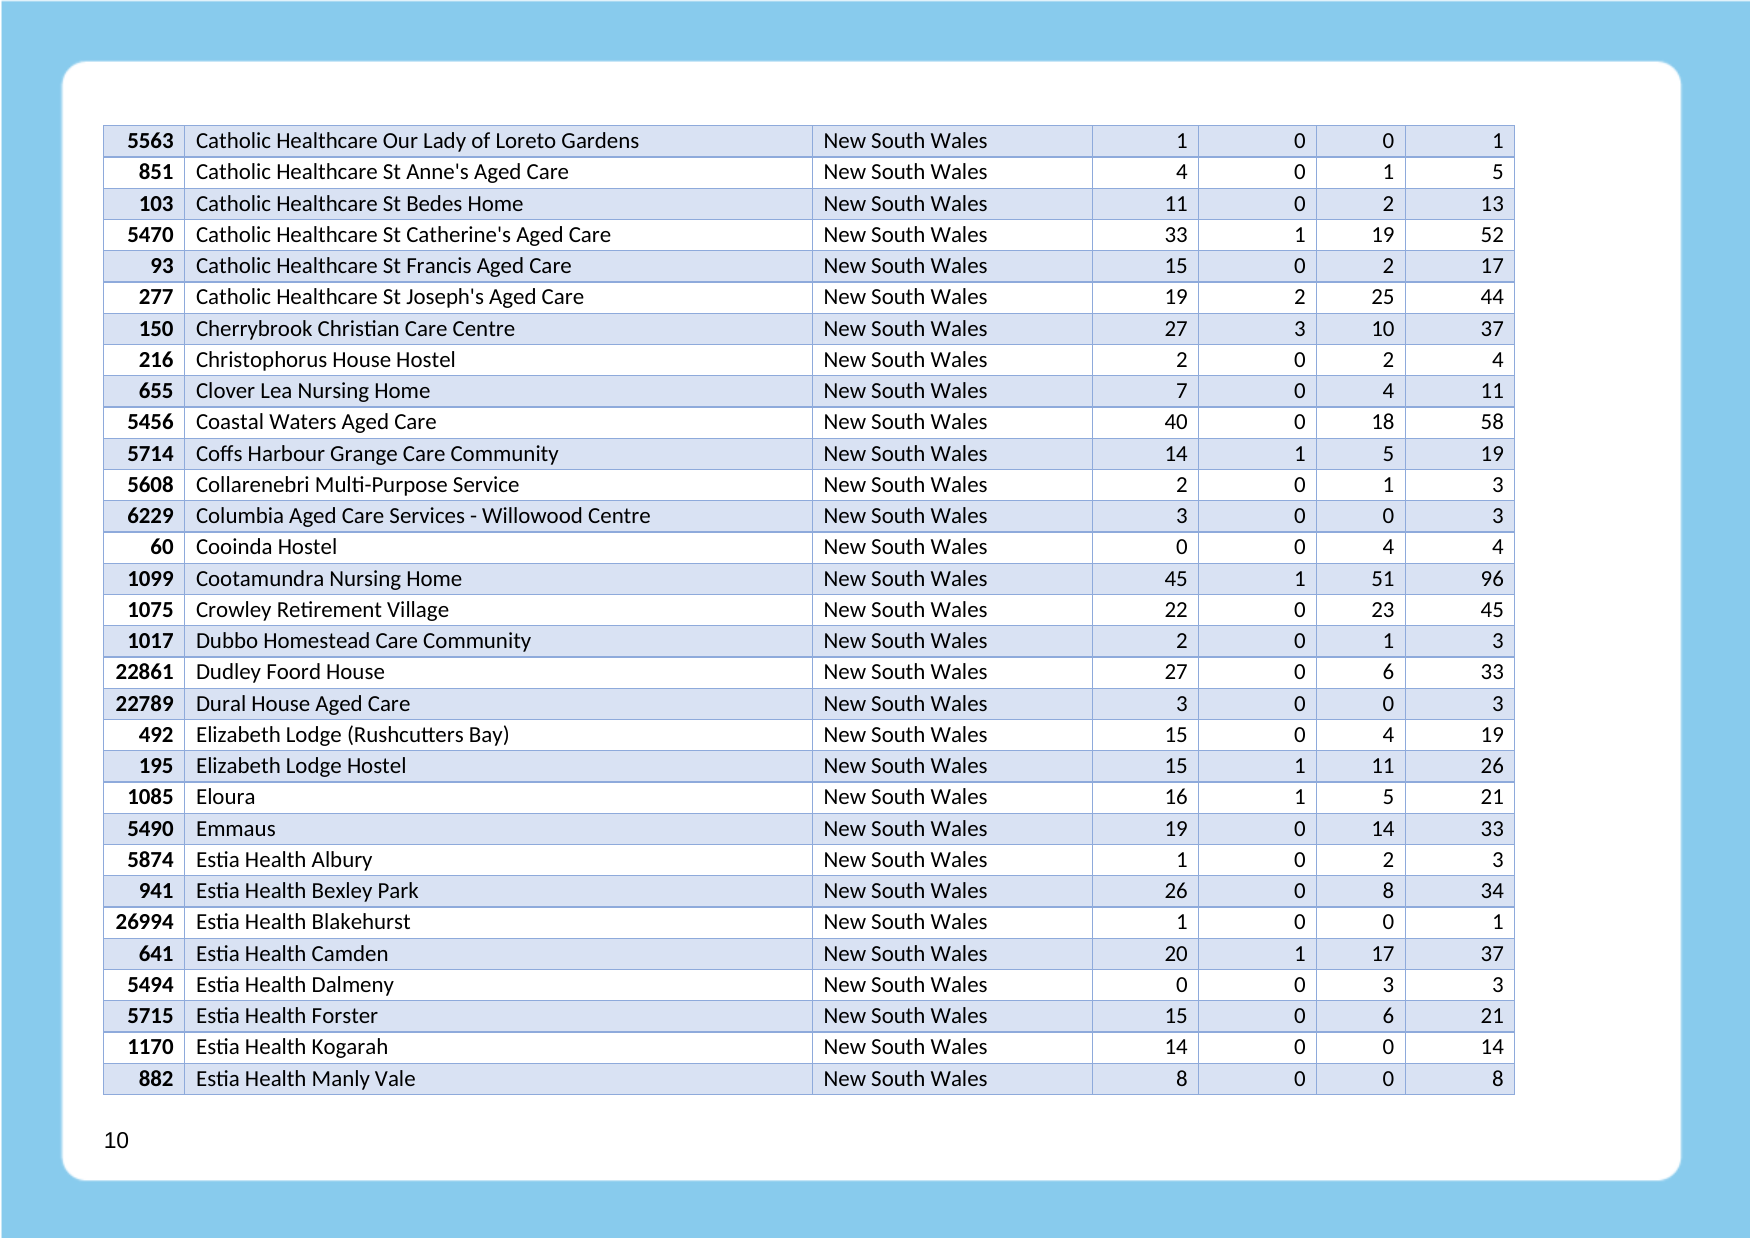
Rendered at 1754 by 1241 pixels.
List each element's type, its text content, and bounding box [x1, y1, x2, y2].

table_cell 1 [1317, 470, 1405, 500]
table_cell Collarenebri Multi-Purpose Service [185, 470, 812, 500]
table_cell Catholic Healthcare St Joseph's Aged Care [185, 283, 812, 313]
table_cell 25 [1317, 283, 1405, 313]
table_cell Estia Health Albury [185, 845, 812, 875]
table_cell New South Wales [813, 876, 1092, 906]
table_cell 0 [1199, 658, 1316, 688]
table_cell New South Wales [813, 939, 1092, 969]
table_cell 52 [1406, 220, 1514, 250]
table_cell 19 [1093, 283, 1198, 313]
table_cell 0 [1199, 720, 1316, 750]
table_cell 58 [1406, 408, 1514, 438]
table_cell 4 [1317, 376, 1405, 406]
table_cell 5470 [104, 220, 184, 250]
table_cell 40 [1093, 408, 1198, 438]
table_cell Christophorus House Hostel [185, 345, 812, 375]
table_cell 5 [1317, 439, 1405, 469]
table_cell 2 [1093, 345, 1198, 375]
table_cell New South Wales [813, 783, 1092, 813]
table_cell New South Wales [813, 283, 1092, 313]
picture [3, 2, 1750, 1238]
table_cell 1 [1199, 220, 1316, 250]
table_cell 15 [1093, 251, 1198, 281]
table_cell 0 [1199, 501, 1316, 531]
table_cell 0 [1317, 126, 1405, 156]
table_cell 0 [1199, 876, 1316, 906]
table_cell 0 [1199, 470, 1316, 500]
table_cell 44 [1406, 283, 1514, 313]
table_cell 15 [1093, 1001, 1198, 1031]
table_cell Catholic Healthcare St Bedes Home [185, 189, 812, 219]
table_cell 0 [1199, 1064, 1316, 1094]
table_cell 5 [1406, 158, 1514, 188]
table_cell New South Wales [813, 689, 1092, 719]
table_cell 15 [1093, 751, 1198, 781]
table_cell 0 [1199, 1001, 1316, 1031]
table_cell New South Wales [813, 626, 1092, 656]
table_cell 2 [1317, 345, 1405, 375]
table_cell 16 [1093, 783, 1198, 813]
table_cell Cherrybrook Christian Care Centre [185, 314, 812, 344]
table_cell 0 [1199, 408, 1316, 438]
table_cell Columbia Aged Care Services - Willowood Centre [185, 501, 812, 531]
table_cell 33 [1406, 658, 1514, 688]
table_cell 277 [104, 283, 184, 313]
table_cell 18 [1317, 408, 1405, 438]
table_cell 6229 [104, 501, 184, 531]
table_cell 93 [104, 251, 184, 281]
table_cell 0 [1199, 251, 1316, 281]
table_cell 0 [1199, 626, 1316, 656]
table_cell New South Wales [813, 751, 1092, 781]
table_cell 11 [1317, 751, 1405, 781]
table_cell 8 [1317, 876, 1405, 906]
table_cell New South Wales [813, 439, 1092, 469]
table_cell 3 [1093, 501, 1198, 531]
table_cell 13 [1406, 189, 1514, 219]
table_cell New South Wales [813, 970, 1092, 1000]
table_cell 0 [1199, 845, 1316, 875]
table_cell 5874 [104, 845, 184, 875]
table_cell New South Wales [813, 908, 1092, 938]
table_cell Estia Health Dalmeny [185, 970, 812, 1000]
table_cell Estia Health Forster [185, 1001, 812, 1031]
table_cell 5715 [104, 1001, 184, 1031]
table_cell 19 [1406, 720, 1514, 750]
table_cell Catholic Healthcare Our Lady of Loreto Gardens [185, 126, 812, 156]
table_cell 5714 [104, 439, 184, 469]
table_cell New South Wales [813, 1033, 1092, 1063]
table_cell Estia Health Kogarah [185, 1033, 812, 1063]
table_cell 21 [1406, 783, 1514, 813]
table_cell 3 [1406, 970, 1514, 1000]
table_cell 216 [104, 345, 184, 375]
table_cell 0 [1199, 126, 1316, 156]
table_cell 14 [1093, 1033, 1198, 1063]
table_cell 3 [1317, 970, 1405, 1000]
table_cell 11 [1406, 376, 1514, 406]
table_cell 0 [1199, 189, 1316, 219]
table_cell New South Wales [813, 720, 1092, 750]
table_cell 0 [1199, 595, 1316, 625]
table_cell Elizabeth Lodge (Rushcutters Bay) [185, 720, 812, 750]
table_cell 1099 [104, 564, 184, 594]
table_cell New South Wales [813, 814, 1092, 844]
table_cell 8 [1406, 1064, 1514, 1094]
table_cell 14 [1317, 814, 1405, 844]
table_cell Crowley Retirement Village [185, 595, 812, 625]
table_cell 0 [1317, 501, 1405, 531]
table_cell 0 [1093, 970, 1198, 1000]
table_cell 5608 [104, 470, 184, 500]
table_cell 33 [1093, 220, 1198, 250]
table_cell 45 [1406, 595, 1514, 625]
table_cell 7 [1093, 376, 1198, 406]
table_cell 3 [1406, 626, 1514, 656]
table_cell 2 [1093, 626, 1198, 656]
table_cell 851 [104, 158, 184, 188]
table_cell 4 [1317, 720, 1405, 750]
table_cell 150 [104, 314, 184, 344]
table_cell 5490 [104, 814, 184, 844]
table_cell 45 [1093, 564, 1198, 594]
table_cell 0 [1317, 1033, 1405, 1063]
table_cell 51 [1317, 564, 1405, 594]
table_cell 6 [1317, 1001, 1405, 1031]
table_cell 5456 [104, 408, 184, 438]
table_cell New South Wales [813, 314, 1092, 344]
table_cell 1075 [104, 595, 184, 625]
table_cell 655 [104, 376, 184, 406]
table_cell 4 [1406, 345, 1514, 375]
table_cell Coastal Waters Aged Care [185, 408, 812, 438]
table_cell 21 [1406, 1001, 1514, 1031]
table_cell 0 [1199, 689, 1316, 719]
table_cell 26 [1093, 876, 1198, 906]
table_cell 1 [1406, 908, 1514, 938]
table_cell 8 [1093, 1064, 1198, 1094]
table_cell 5494 [104, 970, 184, 1000]
table_cell New South Wales [813, 158, 1092, 188]
table_cell New South Wales [813, 1001, 1092, 1031]
table_cell 103 [104, 189, 184, 219]
table_cell New South Wales [813, 564, 1092, 594]
table_cell 0 [1317, 1064, 1405, 1094]
table_cell New South Wales [813, 845, 1092, 875]
table_cell 19 [1093, 814, 1198, 844]
table_cell Estia Health Manly Vale [185, 1064, 812, 1094]
table_cell Catholic Healthcare St Francis Aged Care [185, 251, 812, 281]
table_cell 0 [1199, 345, 1316, 375]
table_cell New South Wales [813, 658, 1092, 688]
table_cell 3 [1093, 689, 1198, 719]
table_cell 0 [1199, 533, 1316, 563]
table_cell 2 [1093, 470, 1198, 500]
table_cell 0 [1093, 533, 1198, 563]
table_cell 22861 [104, 658, 184, 688]
table_cell New South Wales [813, 595, 1092, 625]
table_cell 26 [1406, 751, 1514, 781]
table_cell 14 [1406, 1033, 1514, 1063]
table_cell 2 [1317, 845, 1405, 875]
table_cell 19 [1406, 439, 1514, 469]
table_cell Estia Health Camden [185, 939, 812, 969]
table_cell 34 [1406, 876, 1514, 906]
table_cell 0 [1199, 908, 1316, 938]
table_cell 60 [104, 533, 184, 563]
table_cell 37 [1406, 939, 1514, 969]
table_cell 3 [1406, 470, 1514, 500]
table_cell 33 [1406, 814, 1514, 844]
table_cell New South Wales [813, 501, 1092, 531]
table_cell New South Wales [813, 470, 1092, 500]
table_cell 2 [1199, 283, 1316, 313]
table_cell Coffs Harbour Grange Care Community [185, 439, 812, 469]
table_cell 3 [1199, 314, 1316, 344]
table_cell Estia Health Bexley Park [185, 876, 812, 906]
table_cell 1 [1093, 845, 1198, 875]
table_cell 5563 [104, 126, 184, 156]
table_cell New South Wales [813, 408, 1092, 438]
table_cell 1 [1317, 158, 1405, 188]
table_cell New South Wales [813, 220, 1092, 250]
table_cell 195 [104, 751, 184, 781]
table_cell 22789 [104, 689, 184, 719]
table_cell 1 [1199, 439, 1316, 469]
table_cell 96 [1406, 564, 1514, 594]
table_cell Elizabeth Lodge Hostel [185, 751, 812, 781]
table_cell 1 [1199, 564, 1316, 594]
table_cell 27 [1093, 658, 1198, 688]
table_cell New South Wales [813, 1064, 1092, 1094]
table_cell Catholic Healthcare St Anne's Aged Care [185, 158, 812, 188]
table_cell 641 [104, 939, 184, 969]
table_cell Dural House Aged Care [185, 689, 812, 719]
table_cell 1 [1199, 939, 1316, 969]
table_cell Catholic Healthcare St Catherine's Aged Care [185, 220, 812, 250]
table_cell 0 [1317, 689, 1405, 719]
table_cell 0 [1199, 158, 1316, 188]
table_cell 1017 [104, 626, 184, 656]
table_cell Cooinda Hostel [185, 533, 812, 563]
table_cell 17 [1406, 251, 1514, 281]
table_cell 0 [1317, 908, 1405, 938]
table_cell 15 [1093, 720, 1198, 750]
table_cell 6 [1317, 658, 1405, 688]
table_cell 5 [1317, 783, 1405, 813]
table_cell 0 [1199, 376, 1316, 406]
table_cell 19 [1317, 220, 1405, 250]
table_cell 4 [1406, 533, 1514, 563]
table_cell 1 [1406, 126, 1514, 156]
table_cell Dudley Foord House [185, 658, 812, 688]
table_cell 4 [1093, 158, 1198, 188]
table_cell 37 [1406, 314, 1514, 344]
table_cell 2 [1317, 189, 1405, 219]
table_cell New South Wales [813, 345, 1092, 375]
table_cell 0 [1199, 970, 1316, 1000]
table_cell 3 [1406, 845, 1514, 875]
table_cell 23 [1317, 595, 1405, 625]
table_cell 2 [1317, 251, 1405, 281]
table_cell 10 [1317, 314, 1405, 344]
table_cell Eloura [185, 783, 812, 813]
table_cell 492 [104, 720, 184, 750]
table_cell New South Wales [813, 533, 1092, 563]
table_cell 26994 [104, 908, 184, 938]
table_cell 1 [1093, 908, 1198, 938]
table_cell 4 [1317, 533, 1405, 563]
table_cell 22 [1093, 595, 1198, 625]
table_cell 0 [1199, 1033, 1316, 1063]
table_cell 1 [1199, 751, 1316, 781]
table_cell Estia Health Blakehurst [185, 908, 812, 938]
table_cell 941 [104, 876, 184, 906]
table_cell New South Wales [813, 126, 1092, 156]
table_cell 1 [1317, 626, 1405, 656]
table_cell 27 [1093, 314, 1198, 344]
table_cell 20 [1093, 939, 1198, 969]
table_cell 1085 [104, 783, 184, 813]
table_cell 14 [1093, 439, 1198, 469]
table_cell 1 [1199, 783, 1316, 813]
table_cell New South Wales [813, 376, 1092, 406]
table_cell Clover Lea Nursing Home [185, 376, 812, 406]
table_cell 3 [1406, 689, 1514, 719]
table_cell 11 [1093, 189, 1198, 219]
table_cell 1 [1093, 126, 1198, 156]
table_cell Dubbo Homestead Care Community [185, 626, 812, 656]
table_cell 3 [1406, 501, 1514, 531]
table_cell 0 [1199, 814, 1316, 844]
table_cell 17 [1317, 939, 1405, 969]
table_cell New South Wales [813, 251, 1092, 281]
table_cell New South Wales [813, 189, 1092, 219]
table_cell Emmaus [185, 814, 812, 844]
table_cell 882 [104, 1064, 184, 1094]
table_cell Cootamundra Nursing Home [185, 564, 812, 594]
table_cell 1170 [104, 1033, 184, 1063]
